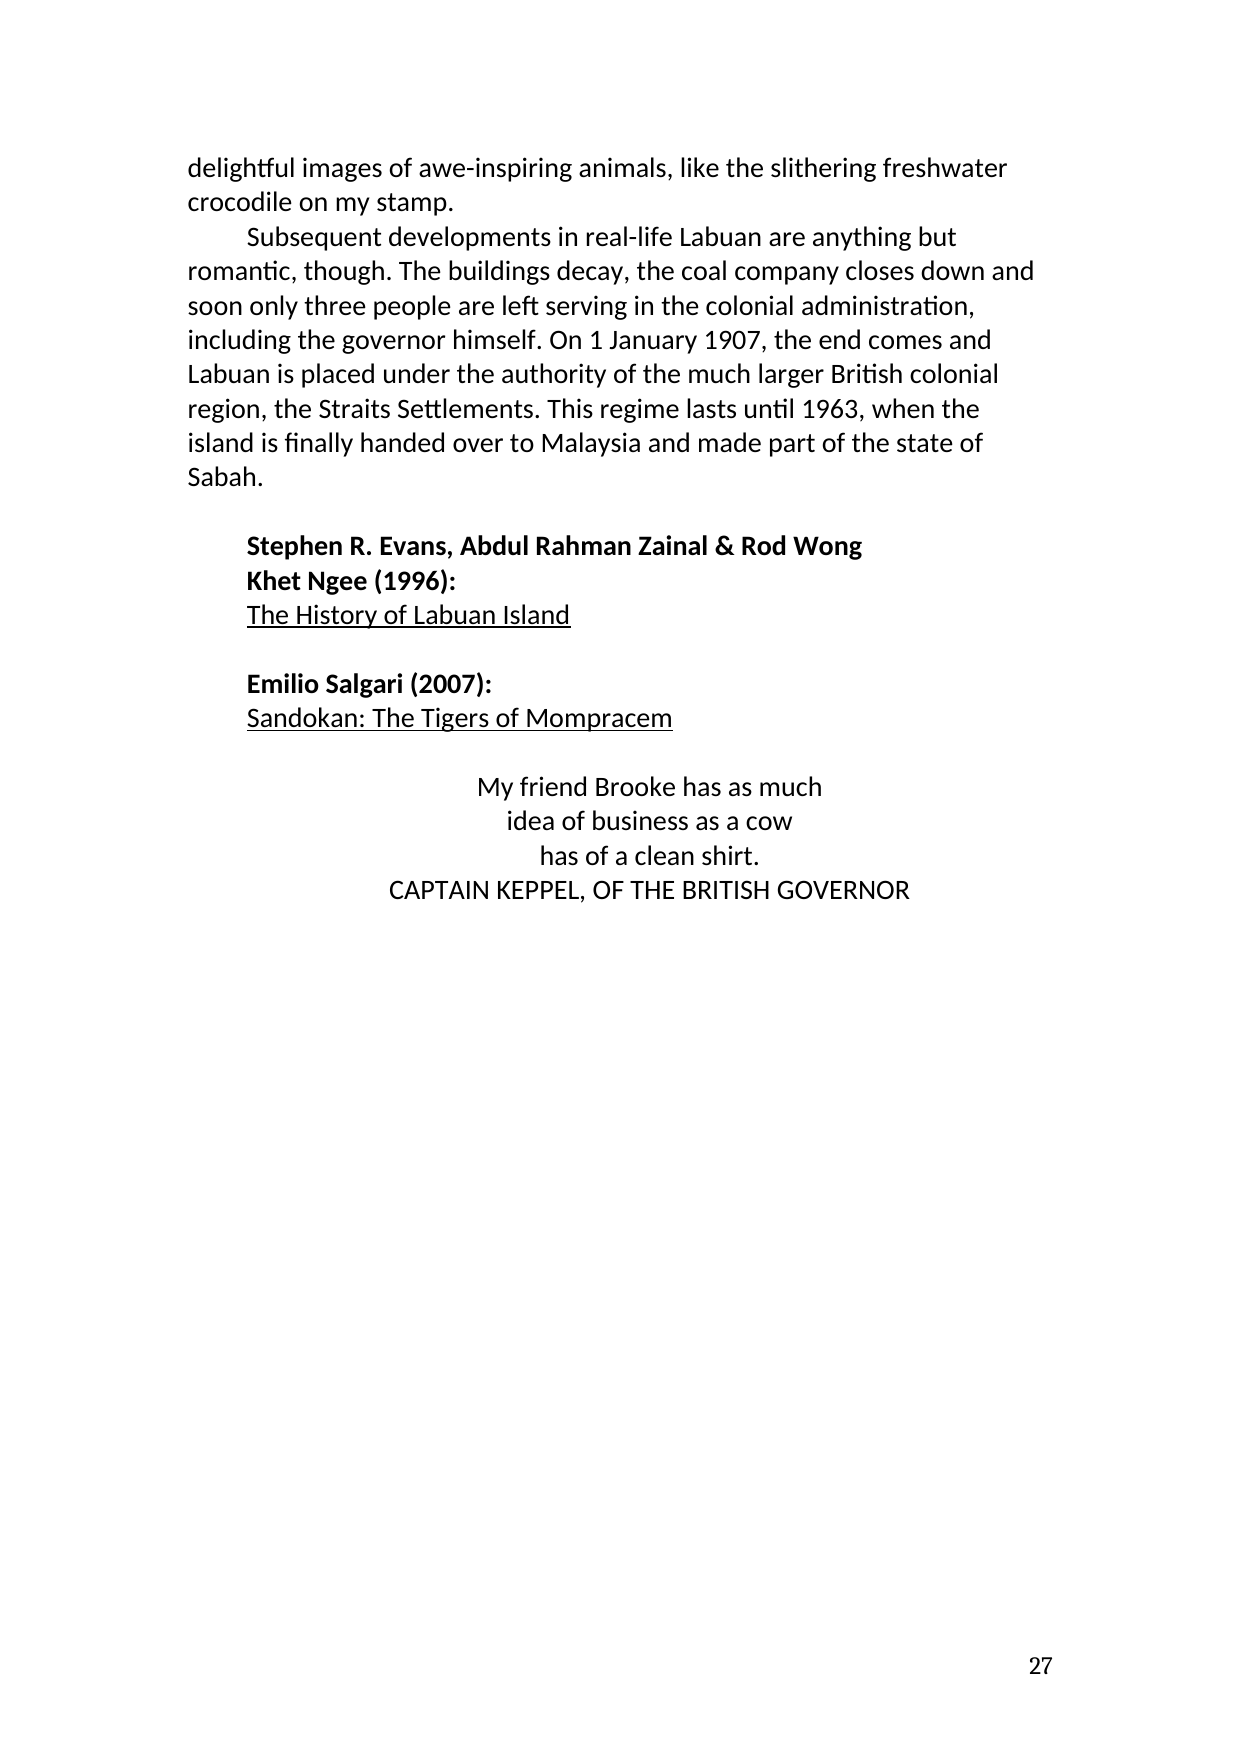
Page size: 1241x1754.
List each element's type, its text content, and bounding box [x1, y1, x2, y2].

text has of a clean shirt. [187, 837, 1053, 872]
text The History of Labuan Island [187, 597, 1053, 631]
text Khet Ngee (1996): [187, 562, 1053, 597]
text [187, 150, 1053, 219]
text Emilio Salgari (2007): [187, 666, 1053, 700]
text Sandokan: The Tigers of Mompracem [187, 700, 1053, 734]
text Stephen R. Evans, Abdul Rahman Zainal & Rod Wong [187, 528, 1053, 562]
text idea of business as a cow [187, 803, 1053, 837]
text CAPTAIN KEPPEL, OF THE BRITISH GOVERNOR [187, 872, 1053, 906]
text My friend Brooke has as much [187, 769, 1053, 803]
text Subsequent developments in real-life Labuan are anything but romantic, though. The buildings decay, the coal company closes down and soon only three people are left serving in the colonial administration, including the governor himself. On 1 January 1907, the end comes and Labuan is placed under the authority of the much larger British colonial region, the Straits Settlements. This regime lasts until 1963, when the island is finally handed over to Malaysia and made part of the state of Sabah. [187, 219, 1053, 494]
